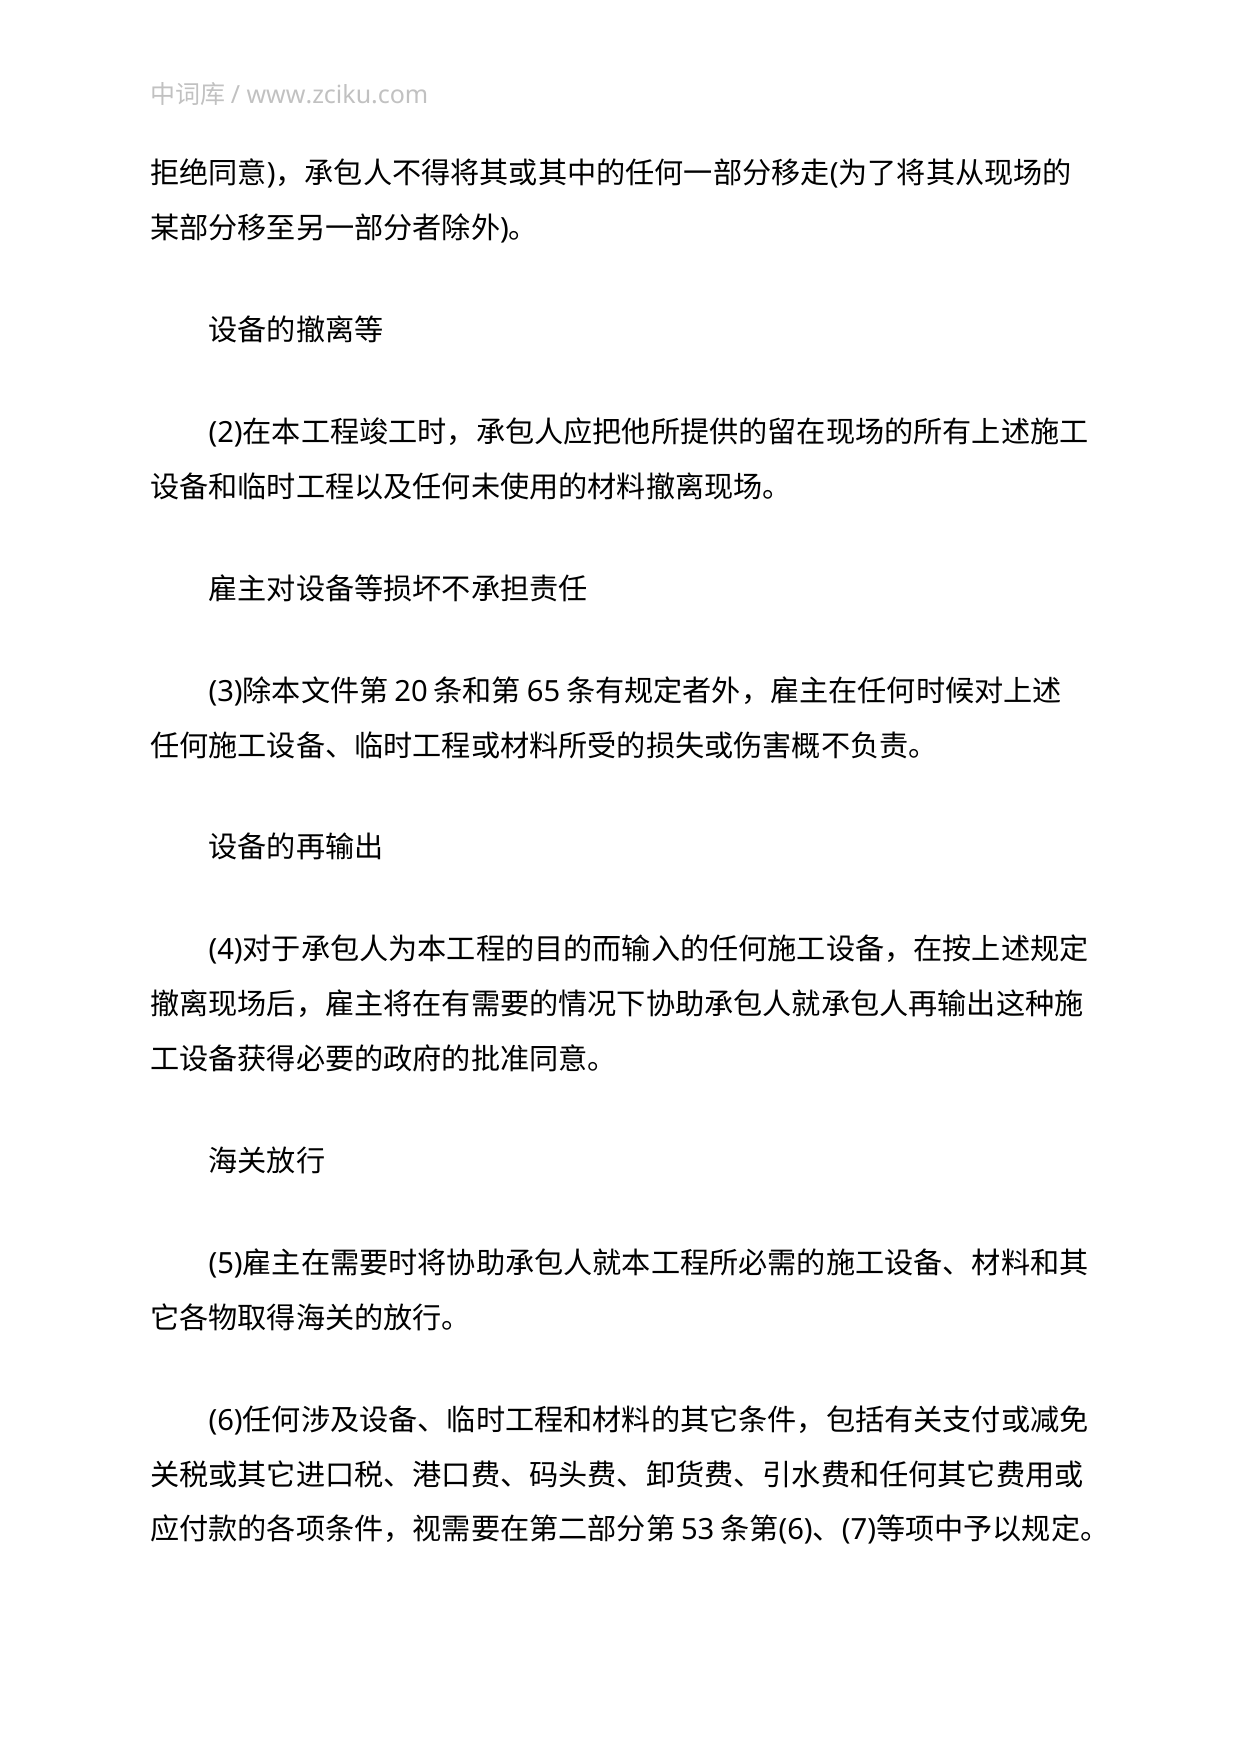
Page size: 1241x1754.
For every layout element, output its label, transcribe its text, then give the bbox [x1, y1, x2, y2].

text (6)任何涉及设备、临时工程和材料的其它条件，包括有关支付或减免关税或其它进口税、港口费、码头费、卸货费、引水费和任何其它费用或应付款的各项条件，视需要在第二部分第53条第(6)、(7)等项中予以规定。 [150, 1396, 1090, 1548]
text (5)雇主在需要时将协助承包人就本工程所必需的施工设备、材料和其它各物取得海关的放行。 [150, 1239, 1090, 1337]
text (2)在本工程竣工时，承包人应把他所提供的留在现场的所有上述施工设备和临时工程以及任何未使用的材料撤离现场。 [150, 409, 1090, 506]
text (3)除本文件第20条和第65条有规定者外，雇主在任何时候对上述任何施工设备、临时工程或材料所受的损失或伤害概不负责。 [150, 667, 1090, 764]
text 设备的撤离等 [150, 307, 1090, 349]
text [150, 150, 1090, 247]
text 海关放行 [150, 1137, 1090, 1180]
text (4)对于承包人为本工程的目的而输入的任何施工设备，在按上述规定撤离现场后，雇主将在有需要的情况下协助承包人就承包人再输出这种施工设备获得必要的政府的批准同意。 [150, 926, 1090, 1078]
text 雇主对设备等损坏不承担责任 [150, 566, 1090, 608]
text 设备的再输出 [150, 824, 1090, 866]
